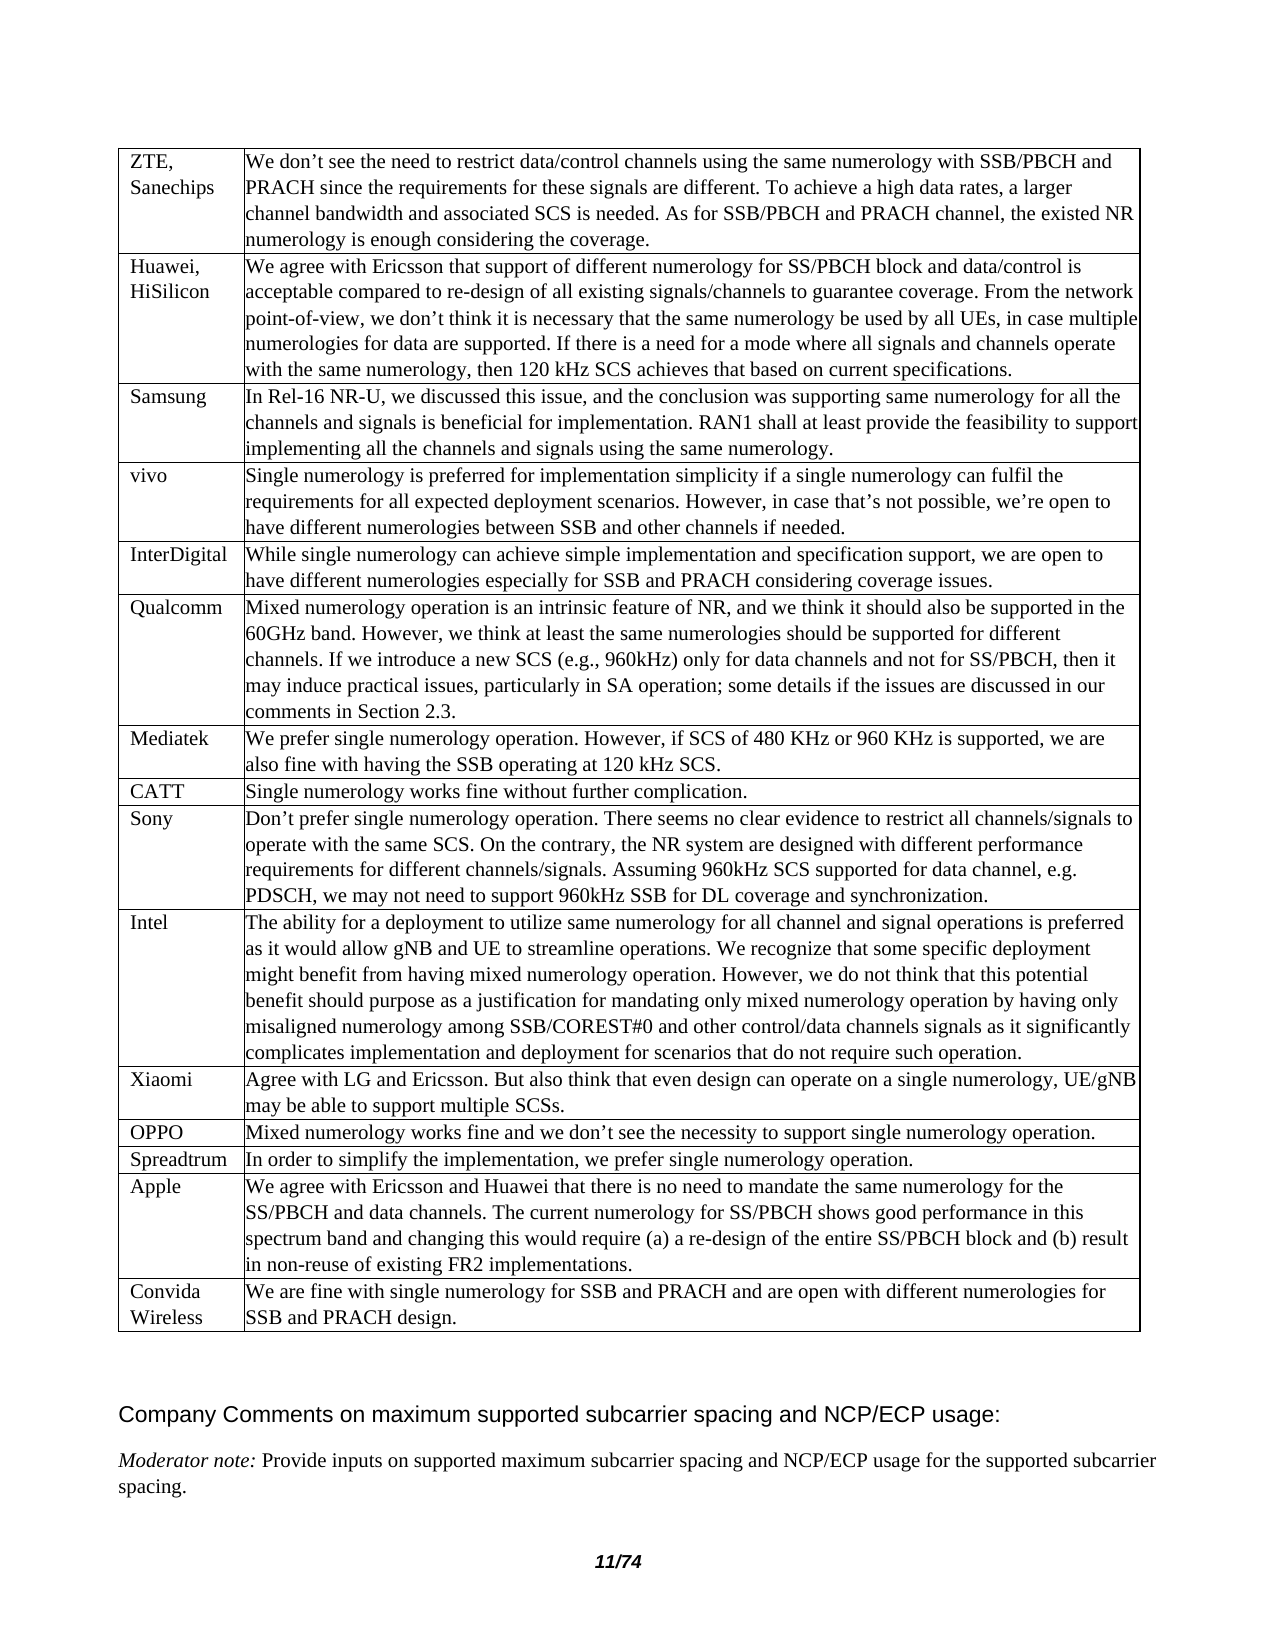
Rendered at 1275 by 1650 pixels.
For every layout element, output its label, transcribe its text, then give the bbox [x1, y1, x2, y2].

table_cell Don’t prefer single numerology operation. There seems no clear evidence to restrict all channels/signals to operate with the same SCS. On the contrary, the NR system are designed with different performance requirements for different channels/signals. Assuming 960kHz SCS supported for data channel, e.g. PDSCH, we may not need to support 960kHz SSB for DL coverage and synchronization. [245, 806, 1139, 909]
table_cell Qualcomm [119, 595, 244, 724]
table_cell We don’t see the need to restrict data/control channels using the same numerology with SSB/PBCH and PRACH since the requirements for these signals are different. To achieve a high data rates, a larger channel bandwidth and associated SCS is needed. As for SSB/PBCH and PRACH channel, the existed NR numerology is enough considering the coverage. [245, 149, 1139, 252]
text Moderator note: Provide inputs on supported maximum subcarrier spacing and NCP/ECP usage for the supported subcarrier spacing. [118, 1448, 1157, 1498]
table_cell Mixed numerology operation is an intrinsic feature of NR, and we think it should also be supported in the 60GHz band. However, we think at least the same numerologies should be supported for different channels. If we introduce a new SCS (e.g., 960kHz) only for data channels and not for SS/PBCH, then it may induce practical issues, particularly in SA operation; some details if the issues are discussed in our comments in Section 2.3. [245, 595, 1139, 724]
table_cell vivo [119, 463, 244, 541]
table_cell In order to simplify the implementation, we prefer single numerology operation. [245, 1147, 1139, 1173]
table_cell Apple [119, 1174, 244, 1278]
table_cell Xiaomi [119, 1067, 244, 1119]
table_cell While single numerology can achieve simple implementation and specification support, we are open to have different numerologies especially for SSB and PRACH considering coverage issues. [245, 542, 1139, 594]
table_cell Single numerology is preferred for implementation simplicity if a single numerology can fulfil the requirements for all expected deployment scenarios. However, in case that’s not possible, we’re open to have different numerologies between SSB and other channels if needed. [245, 463, 1139, 541]
table_cell Mediatek [119, 726, 244, 777]
table_cell Sony [119, 806, 244, 909]
table_cell Spreadtrum [119, 1147, 244, 1173]
table_cell We agree with Ericsson that support of different numerology for SS/PBCH block and data/control is acceptable compared to re-design of all existing signals/channels to guarantee coverage. From the network point-of-view, we don’t think it is necessary that the same numerology be used by all UEs, in case multiple numerologies for data are supported. If there is a need for a mode where all signals and channels operate with the same numerology, then 120 kHz SCS achieves that based on current specifications. [245, 254, 1139, 383]
table_cell Mixed numerology works fine and we don’t see the necessity to support single numerology operation. [245, 1120, 1139, 1146]
table_cell Single numerology works fine without further complication. [245, 779, 1139, 804]
table_cell We agree with Ericsson and Huawei that there is no need to mandate the same numerology for the SS/PBCH and data channels. The current numerology for SS/PBCH shows good performance in this spectrum band and changing this would require (a) a re-design of the entire SS/PBCH block and (b) result in non-reuse of existing FR2 implementations. [245, 1174, 1139, 1278]
table_cell InterDigital [119, 542, 244, 594]
subtitle Company Comments on maximum supported subcarrier spacing and NCP/ECP usage: [118, 1401, 1157, 1427]
table_cell Huawei, HiSilicon [119, 254, 244, 383]
table_cell We are fine with single numerology for SSB and PRACH and are open with different numerologies for SSB and PRACH design. [245, 1279, 1139, 1331]
table_cell The ability for a deployment to utilize same numerology for all channel and signal operations is preferred as it would allow gNB and UE to streamline operations. We recognize that some specific deployment might benefit from having mixed numerology operation. However, we do not think that this potential benefit should purpose as a justification for mandating only mixed numerology operation by having only misaligned numerology among SSB/COREST#0 and other control/data channels signals as it significantly complicates implementation and deployment for scenarios that do not require such operation. [245, 910, 1139, 1066]
table_cell Samsung [119, 384, 244, 462]
table_cell Convida Wireless [119, 1279, 244, 1331]
table_cell CATT [119, 779, 244, 804]
table_cell In Rel-16 NR-U, we discussed this issue, and the conclusion was supporting same numerology for all the channels and signals is beneficial for implementation. RAN1 shall at least provide the feasibility to support implementing all the channels and signals using the same numerology. [245, 384, 1139, 462]
table_cell OPPO [119, 1120, 244, 1146]
table_cell We prefer single numerology operation. However, if SCS of 480 KHz or 960 KHz is supported, we are also fine with having the SSB operating at 120 kHz SCS. [245, 726, 1139, 777]
table_cell Intel [119, 910, 244, 1066]
table_cell Agree with LG and Ericsson. But also think that even design can operate on a single numerology, UE/gNB may be able to support multiple SCSs. [245, 1067, 1139, 1119]
table_cell ZTE, Sanechips [119, 149, 244, 252]
